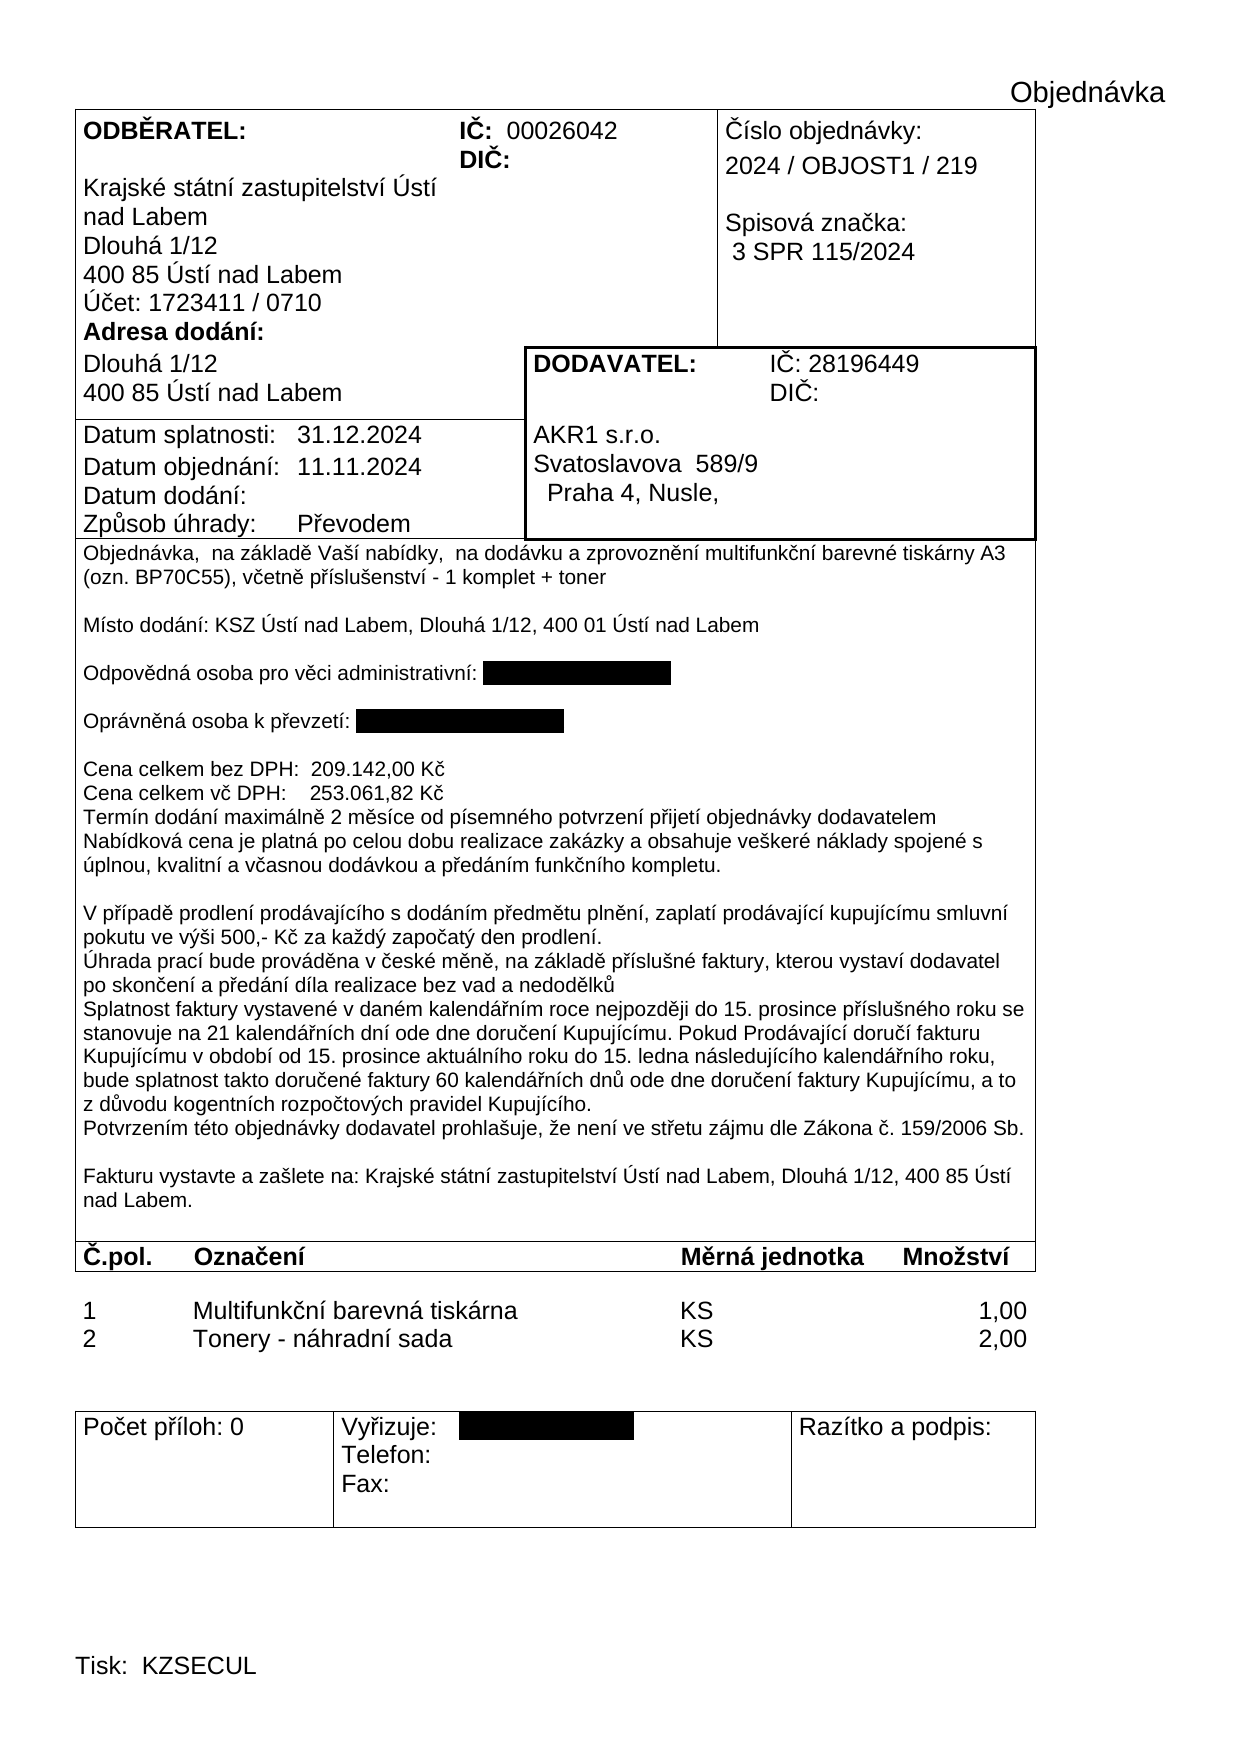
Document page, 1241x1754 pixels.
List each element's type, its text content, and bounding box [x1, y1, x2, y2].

table_cell Objednávka, na základě Vaší nabídky, na dodávku a zprovoznění multifunkční barevné tiskárny A3 (ozn. BP70C55), včetně příslušenství - 1 komplet + toner Místo dodání: KSZ Ústí nad Labem, Dlouhá 1/12, 400 01 Ústí nad Labem Odpovědná osoba pro věci administrativní: xxxxxxxxxxxxxxxxxx Oprávněná osoba k převzetí: xxxxxxxxxxxxxxxxxxxx Cena celkem bez DPH: 209.142,00 Kč Cena celkem vč DPH: 253.061,82 Kč Termín dodání maximálně 2 měsíce od písemného potvrzení přijetí objednávky dodavatelem Nabídková cena je platná po celou dobu realizace zakázky a obsahuje veškeré náklady spojené s úplnou, kvalitní a včasnou dodávkou a předáním funkčního kompletu. V případě prodlení prodávajícího s dodáním předmětu plnění, zaplatí prodávající kupujícímu smluvní pokutu ve výši 500,- Kč za každý započatý den prodlení. Úhrada prací bude prováděna v české měně, na základě příslušné faktury, kterou vystaví dodavatel po skončení a předání díla realizace bez vad a nedodělků Splatnost faktury vystavené v daném kalendářním roce nejpozději do 15. prosince příslušného roku se stanovuje na 21 kalendářních dní ode dne doručení Kupujícímu. Pokud Prodávající doručí fakturu Kupujícímu v období od 15. prosince aktuálního roku do 15. ledna následujícího kalendářního roku, bude splatnost takto doručené faktury 60 kalendářních dnů ode dne doručení faktury Kupujícímu, a to z důvodu kogentních rozpočtových pravidel Kupujícího. Potvrzením této objednávky dodavatel prohlašuje, že není ve střetu zájmu dle Zákona č. 159/2006 Sb. Fakturu vystavte a zašlete na: Krajské státní zastupitelství Ústí nad Labem, Dlouhá 1/12, 400 85 Ústí nad Labem. [76, 539, 1035, 1241]
table_cell 2 [75, 1324, 185, 1353]
table_cell Datum objednání: Datum dodání: Způsob úhrady: [76, 449, 289, 538]
table_cell Č.pol. [76, 1242, 186, 1271]
table_cell Označení [186, 1242, 673, 1271]
table_header Počet příloh: 0 [76, 1412, 333, 1527]
table_cell Datum splatnosti: [76, 420, 289, 449]
table_cell IČ: 28196449 DIČ: [762, 349, 1034, 419]
table_cell 2,00 [894, 1324, 1034, 1353]
table_header ODBĚRATEL: Krajské státní zastupitelství Ústí nad Labem Dlouhá 1/12 400 85 Ústí nad Labem Účet: 1723411 / 0710 Adresa dodání: [76, 110, 452, 346]
table_header Vyřizuje: Telefon: Fax: [334, 1412, 452, 1527]
table_cell KS [673, 1324, 894, 1353]
table_header xxxxxxxxxxxxxx [452, 1412, 791, 1527]
table_cell AKR1 s.r.o. Svatoslavova 589/9 Praha 4, Nusle, [527, 419, 1034, 538]
subtitle Objednávka [75, 75, 1165, 108]
table_header KS [673, 1296, 894, 1324]
table_cell Množství [895, 1242, 1035, 1271]
table_cell DODAVATEL: [527, 349, 762, 419]
table_cell Tonery - náhradní sada [185, 1324, 673, 1353]
table_cell 31.12.2024 [290, 420, 524, 449]
table_cell 11.11.2024 Převodem [290, 449, 524, 538]
table_cell Dlouhá 1/12 400 85 Ústí nad Labem [76, 346, 524, 419]
table_cell Měrná jednotka [673, 1242, 895, 1271]
table_header Razítko a podpis: [792, 1412, 1035, 1527]
table_header Multifunkční barevná tiskárna [185, 1296, 673, 1324]
table_header 1,00 [894, 1296, 1034, 1324]
table_header IČ: 00026042 DIČ: [452, 110, 717, 346]
table_header 1 [75, 1296, 185, 1324]
table_header Číslo objednávky: 2024 / OBJOST1 / 219 Spisová značka: 3 SPR 115/2024 [718, 110, 1035, 346]
